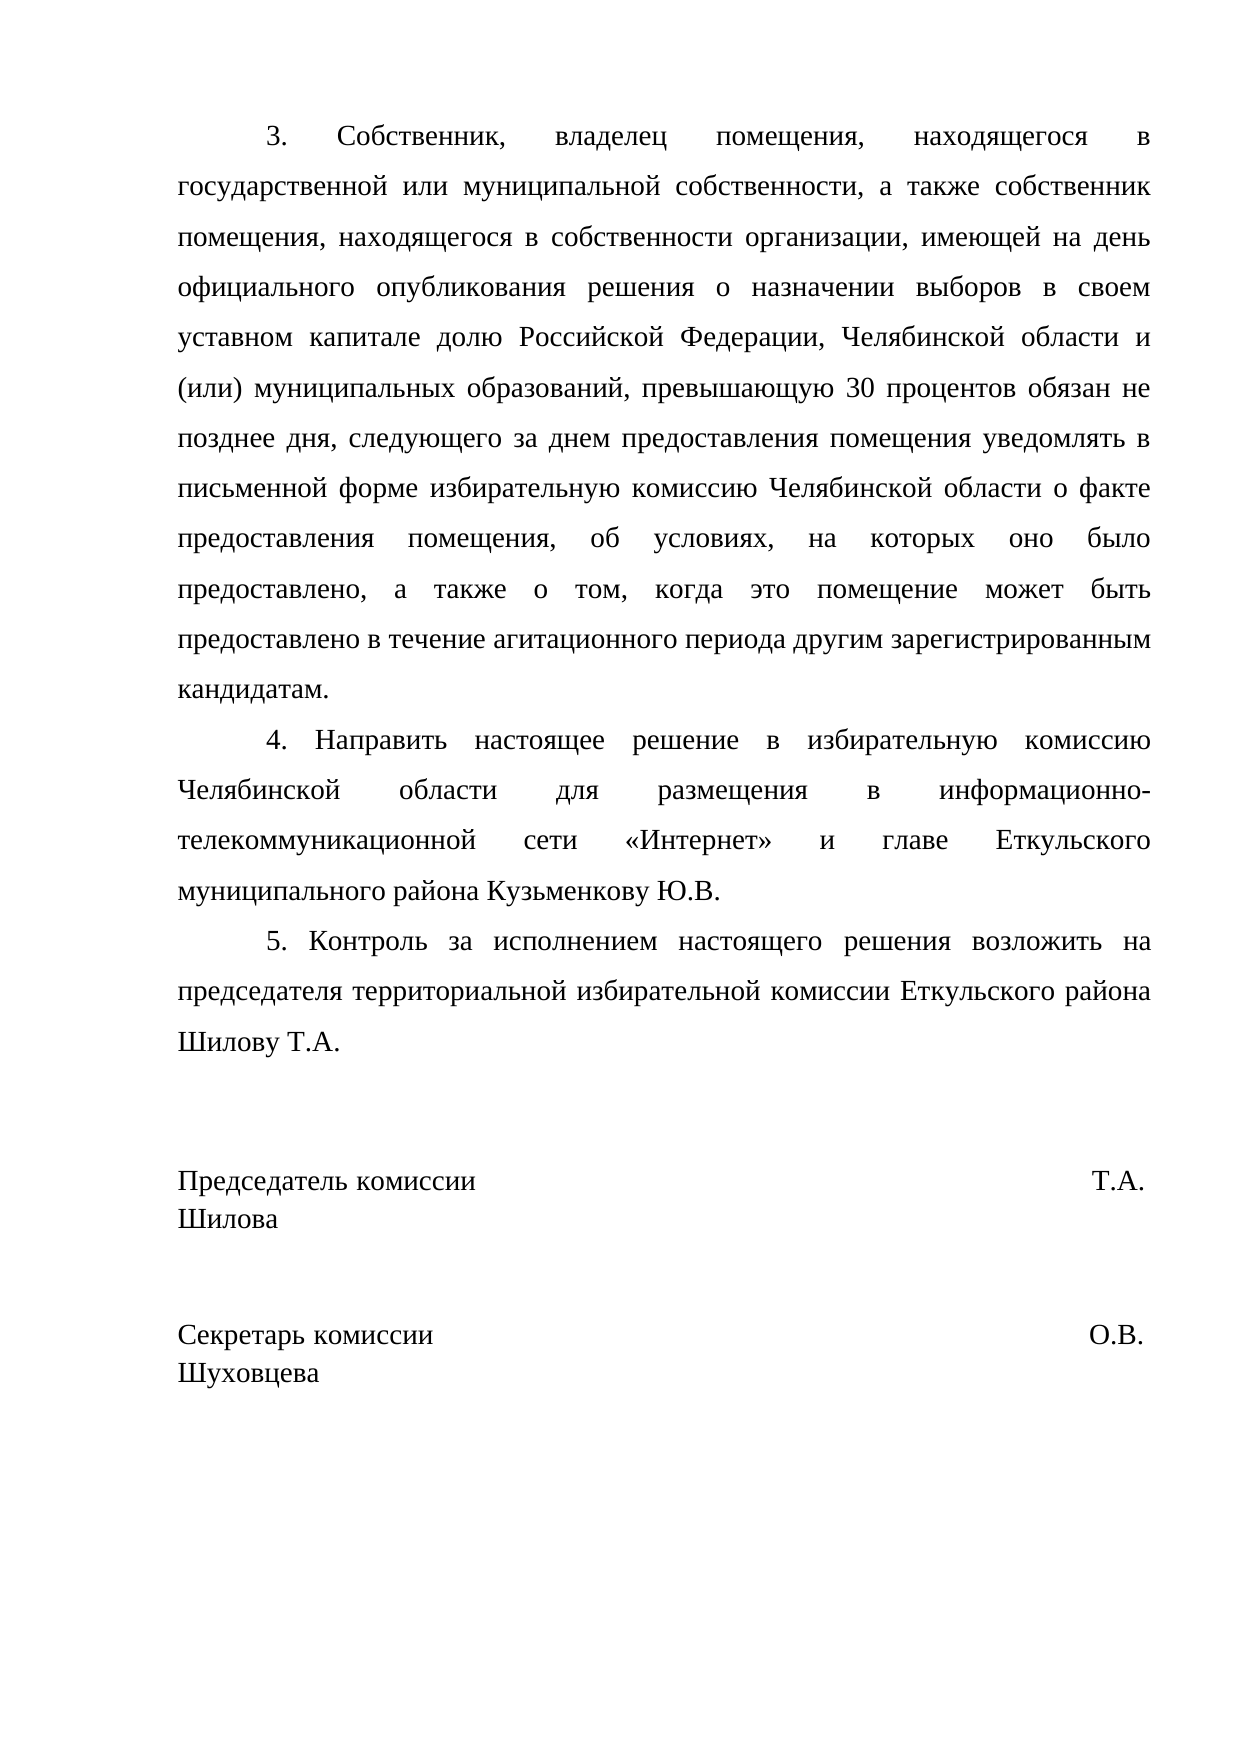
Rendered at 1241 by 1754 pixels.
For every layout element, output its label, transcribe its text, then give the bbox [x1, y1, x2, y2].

text 4. Направить настоящее решение в избирательную комиссию Челябинской области для размещения в информационно-телекоммуникационной сети «Интернет» и главе Еткульского муниципального района Кузьменкову Ю.В. [177, 722, 1152, 906]
text Председатель комиссии Т.А. Шилова [177, 1163, 1152, 1235]
text 5. Контроль за исполнением настоящего решения возложить на председателя территориальной избирательной комиссии Еткульского района Шилову Т.А. [177, 923, 1152, 1057]
text Секретарь комиссии О.В. Шуховцева [177, 1317, 1152, 1389]
text 3. Собственник, владелец помещения, находящегося в государственной или муниципальной собственности, а также собственник помещения, находящегося в собственности организации, имеющей на день официального опубликования решения о назначении выборов в своем уставном капитале долю Российской Федерации, Челябинской области и (или) муниципальных образований, превышающую 30 процентов обязан не позднее дня, следующего за днем предоставления помещения уведомлять в письменной форме избирательную комиссию Челябинской области о факте предоставления помещения, об условиях, на которых оно было предоставлено, а также о том, когда это помещение может быть предоставлено в течение агитационного периода другим зарегистрированным кандидатам. [177, 118, 1152, 705]
